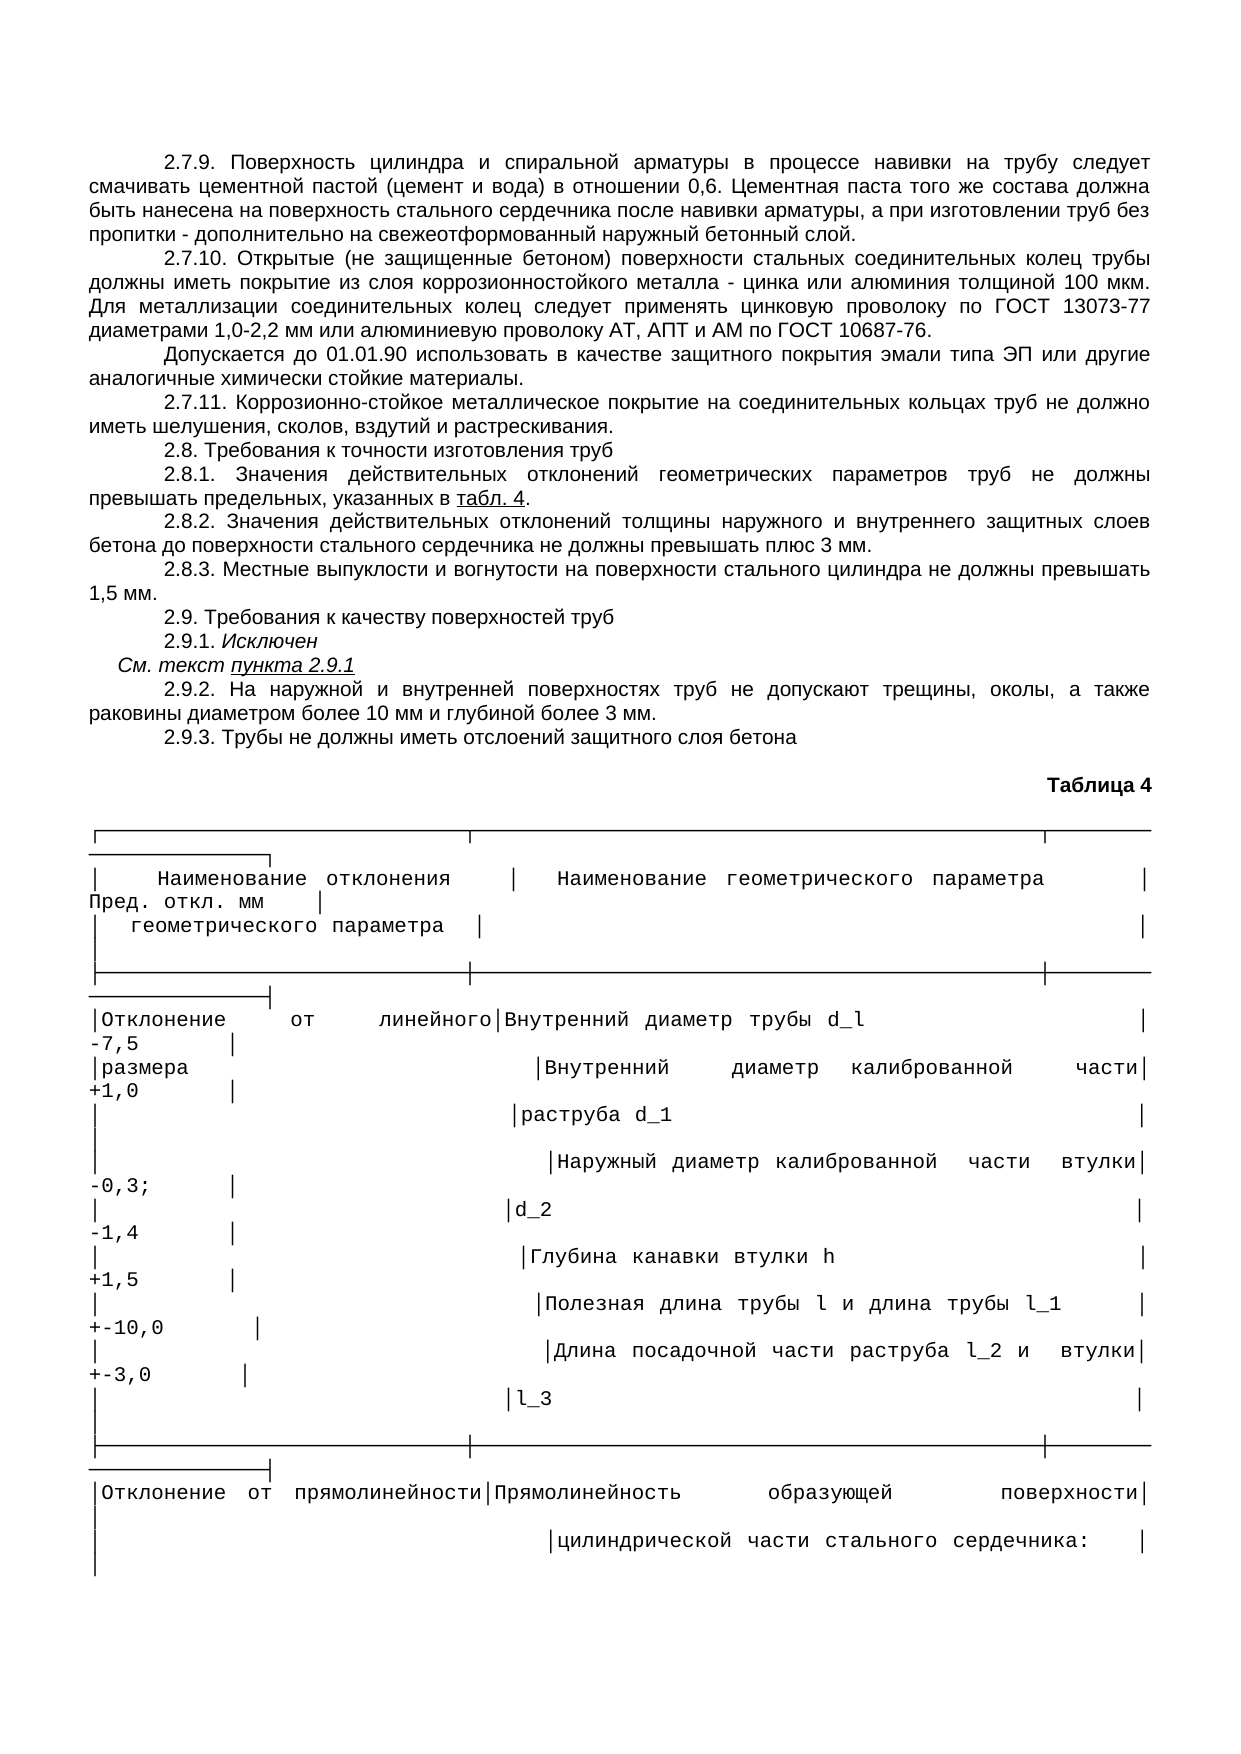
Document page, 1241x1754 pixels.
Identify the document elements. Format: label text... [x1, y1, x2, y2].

text │ │Наружный диаметр калиброванной части втулки│ -0,3; │ [88, 1151, 1152, 1198]
text │размера │Внутренний диаметр калиброванной части│ +1,0 │ [88, 1057, 1152, 1104]
text 2.9.3. Трубы не должны иметь отслоений защитного слоя бетона [88, 725, 1152, 749]
text 2.8. Требования к точности изготовления труб [88, 437, 1152, 461]
text │ │раструба d_1 │ │ [88, 1104, 1152, 1151]
text 2.8.2. Значения действительных отклонений толщины наружного и внутреннего защитных слоев бетона до поверхности стального сердечника не должны превышать плюс 3 мм. [88, 509, 1152, 557]
text 2.7.10. Открытые (не защищенные бетоном) поверхности стальных соединительных колец трубы должны иметь покрытие из слоя коррозионностойкого металла - цинка или алюминия толщиной 100 мкм. Для металлизации соединительных колец следует применять цинковую проволоку по ГОСТ 13073-77 диаметрами 1,0-2,2 мм или алюминиевую проволоку AT, АПТ и AM по ГОСТ 10687-76. [88, 246, 1152, 342]
text │ Наименование отклонения │ Наименование геометрического параметра │ Пред. откл. мм │ [88, 867, 1152, 915]
text ┌─────────────────────────────┬─────────────────────────────────────────────┬──────────────────────┐ [88, 820, 1152, 867]
text │ геометрического параметра │ │ │ [88, 915, 1152, 962]
text │Отклонение от линейного│Внутренний диаметр трубы d_l │ -7,5 │ [88, 1009, 1152, 1057]
text 2.9.2. На наружной и внутренней поверхностях труб не допускают трещины, околы, а также раковины диаметром более 10 мм и глубиной более 3 мм. [88, 677, 1152, 725]
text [88, 1435, 1152, 1482]
text │ │Длина посадочной части раструба l_2 и втулки│ +-3,0 │ [88, 1340, 1152, 1388]
text ├─────────────────────────────┼─────────────────────────────────────────────┼──────────────────────┤ [88, 962, 1152, 1009]
text 2.8.1. Значения действительных отклонений геометрических параметров труб не должны превышать предельных, указанных в табл. 4. [88, 461, 1152, 509]
text │ │l_3 │ │ [88, 1388, 1152, 1435]
text │ │d_2 │ -1,4 │ [88, 1198, 1152, 1246]
text │ │Глубина канавки втулки h │ +1,5 │ [88, 1246, 1152, 1293]
text 2.8.3. Местные выпуклости и вогнутости на поверхности стального цилиндра не должны превышать 1,5 мм. [88, 557, 1152, 605]
text │ │Полезная длина трубы l и длина трубы l_1 │ +-10,0 │ [88, 1293, 1152, 1340]
text Таблица 4 [88, 773, 1152, 797]
text 2.9. Требования к качеству поверхностей труб [88, 605, 1152, 629]
text См. текст пункта 2.9.1 [103, 653, 1152, 677]
text │ │цилиндрической части стального сердечника: │ │ [88, 1529, 1152, 1577]
text 2.9.1. Исключен [88, 629, 1152, 653]
text │Отклонение от прямолинейности│Прямолинейность образующей поверхности│ │ [88, 1482, 1152, 1529]
text 2.7.11. Коррозионно-стойкое металлическое покрытие на соединительных кольцах труб не должно иметь шелушения, сколов, вздутий и растрескивания. [88, 389, 1152, 437]
text Допускается до 01.01.90 использовать в качестве защитного покрытия эмали типа ЭП или другие аналогичные химически стойкие материалы. [88, 342, 1152, 389]
text 2.7.9. Поверхность цилиндра и спиральной арматуры в процессе навивки на трубу следует смачивать цементной пастой (цемент и вода) в отношении 0,6. Цементная паста того же состава должна быть нанесена на поверхность стального сердечника после навивки арматуры, а при изготовлении труб без пропитки - дополнительно на свежеотформованный наружный бетонный слой. [88, 150, 1152, 246]
